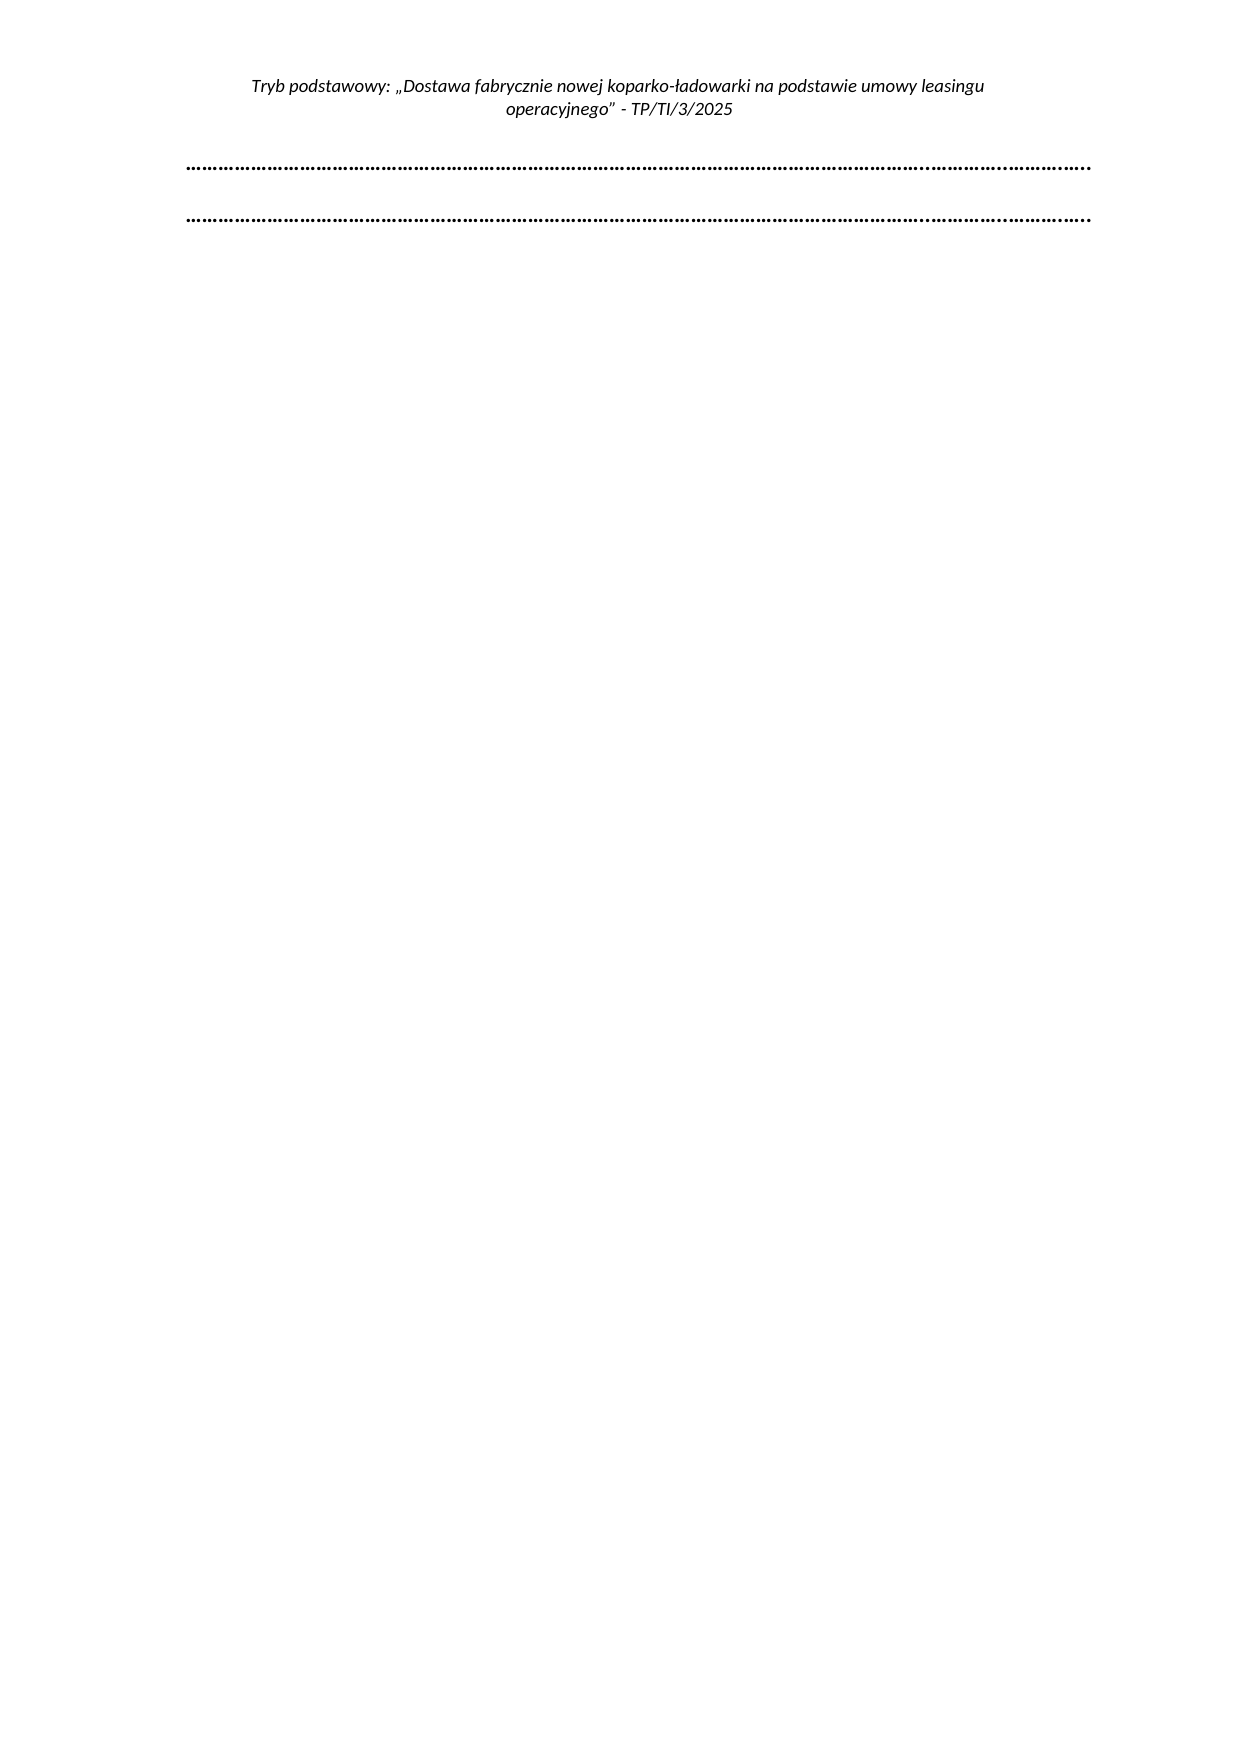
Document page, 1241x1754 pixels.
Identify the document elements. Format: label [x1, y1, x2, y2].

list [185, 148, 1093, 176]
list [185, 200, 1093, 228]
